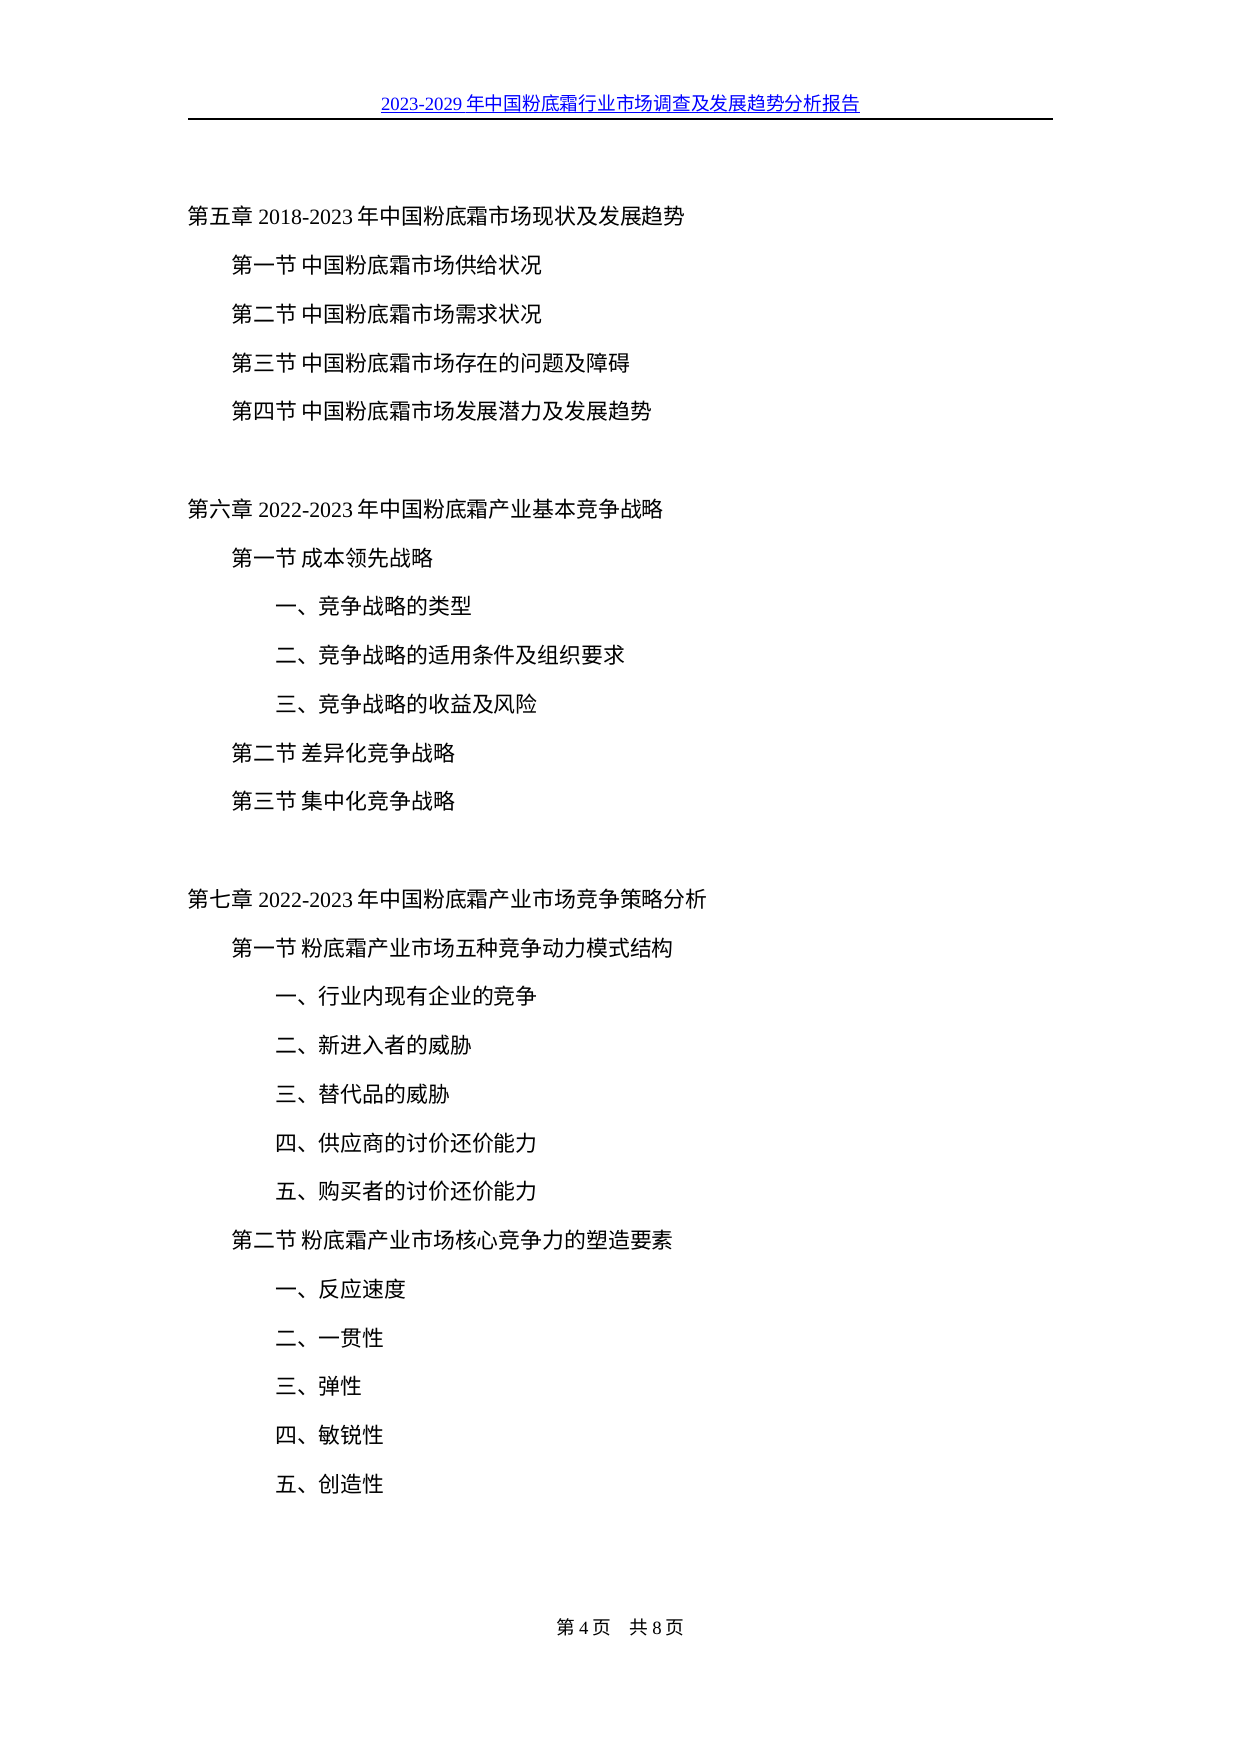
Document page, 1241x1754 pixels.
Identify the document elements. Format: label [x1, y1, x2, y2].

text [187, 150, 1053, 1499]
